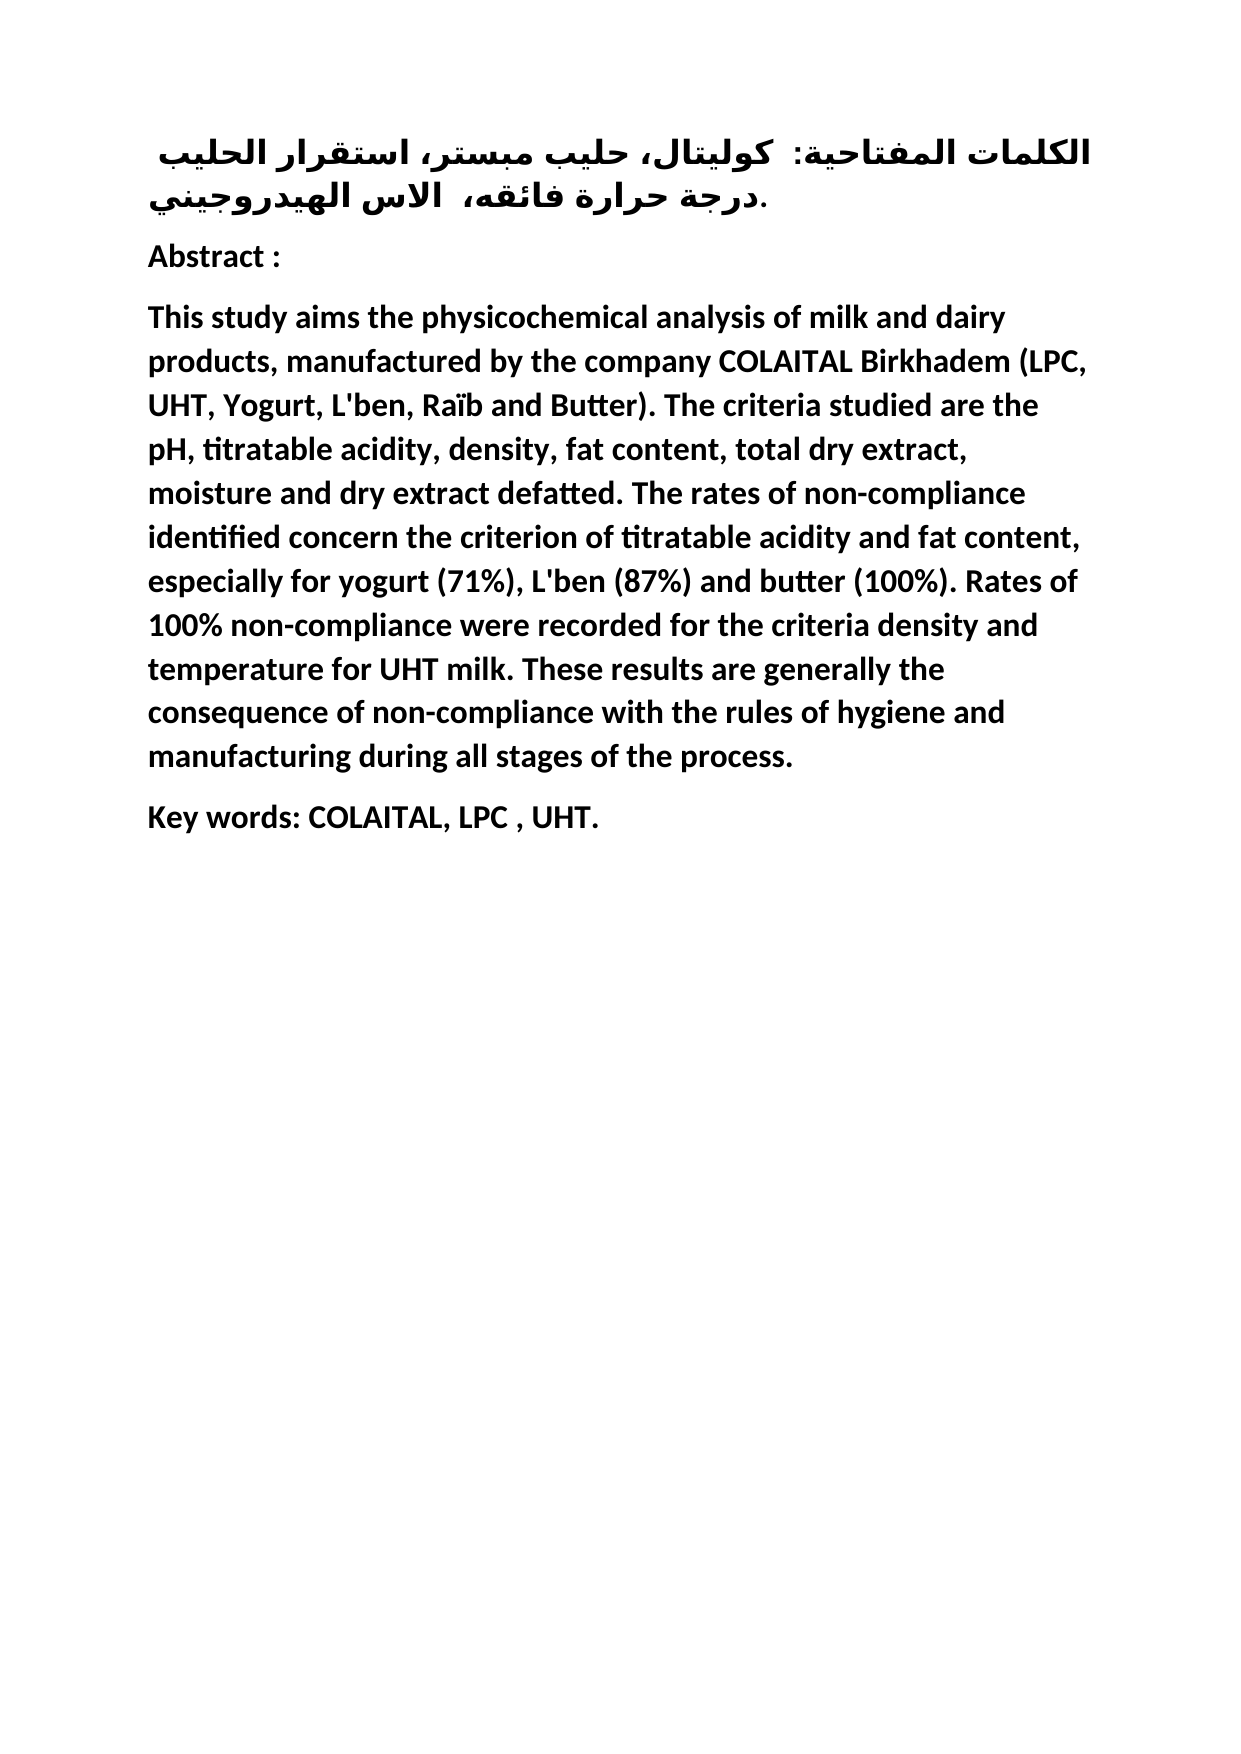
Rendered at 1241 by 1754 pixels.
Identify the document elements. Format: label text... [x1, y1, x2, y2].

text Abstract : [148, 235, 1093, 276]
text الكلمات المفتاحية: كوليتال، حليب مبستر، استقرار الحليب درجة حرارة فائقه، الاس الهيدروجيني. [148, 133, 1093, 215]
text Key words: COLAITAL, LPC , UHT. [148, 796, 1093, 837]
text This study aims the physicochemical analysis of milk and dairy products, manufactured by the company COLAITAL Birkhadem (LPC, UHT, Yogurt, L'ben, Raïb and Butter). The criteria studied are the pH, titratable acidity, density, fat content, total dry extract, moisture and dry extract defatted. The rates of non-compliance identified concern the criterion of titratable acidity and fat content, especially for yogurt (71%), L'ben (87%) and butter (100%). Rates of 100% non-compliance were recorded for the criteria density and temperature for UHT milk. These results are generally the consequence of non-compliance with the rules of hygiene and manufacturing during all stages of the process. [148, 296, 1093, 776]
